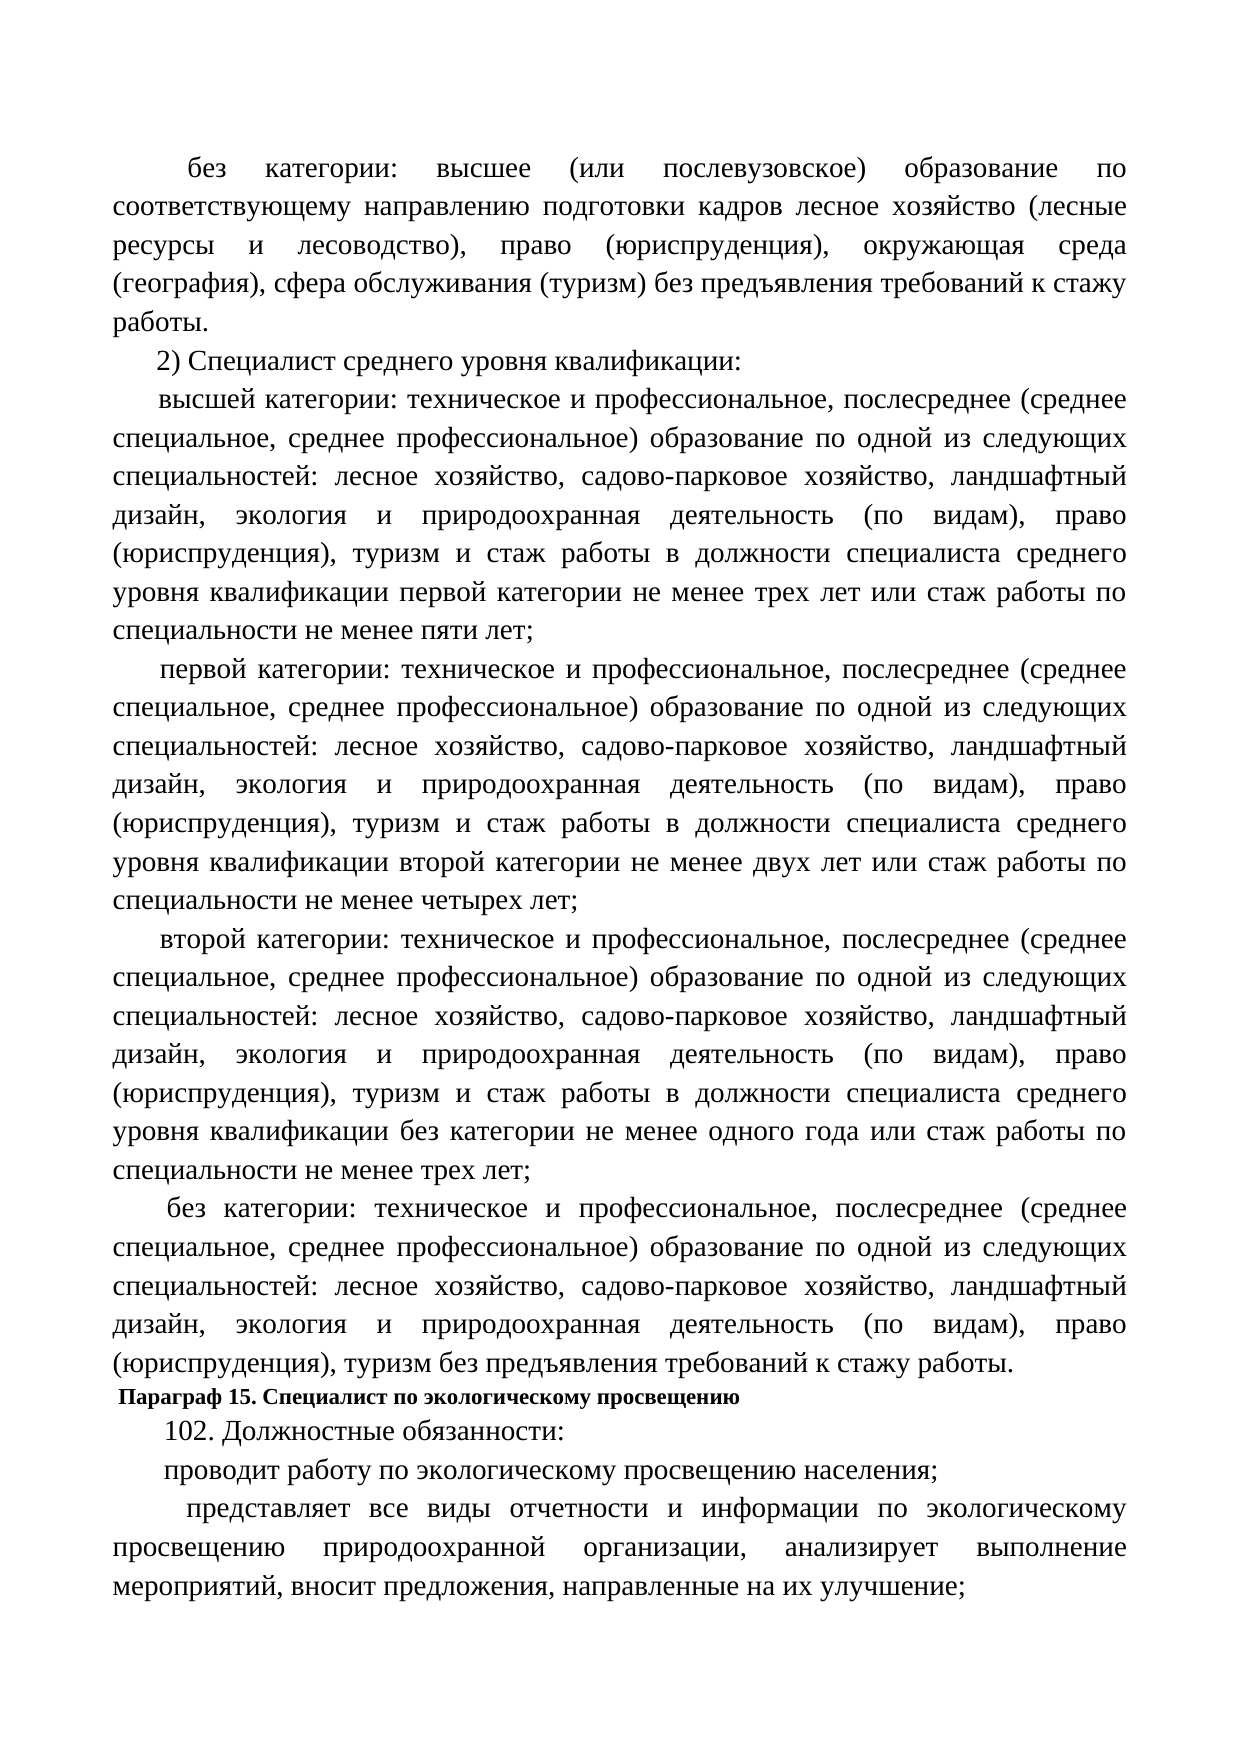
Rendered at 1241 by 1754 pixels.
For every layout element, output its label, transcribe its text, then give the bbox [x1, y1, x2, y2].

text без категории: высшее (или послевузовское) образование по соответствующему направлению подготовки кадров лесное хозяйство (лесные ресурсы и лесоводство), право (юриспруденция), окружающая среда (география), сфера обслуживания (туризм) без предъявления требований к стажу работы. [112, 150, 1128, 338]
text второй категории: техническое и профессиональное, послесреднее (среднее специальное, среднее профессиональное) образование по одной из следующих специальностей: лесное хозяйство, садово-парковое хозяйство, ландшафтный дизайн, экология и природоохранная деятельность (по видам), право (юриспруденция), туризм и стаж работы в должности специалиста среднего уровня квалификации без категории не менее одного года или стаж работы по специальности не менее трех лет; [112, 921, 1128, 1186]
text первой категории: техническое и профессиональное, послесреднее (среднее специальное, среднее профессиональное) образование по одной из следующих специальностей: лесное хозяйство, садово-парковое хозяйство, ландшафтный дизайн, экология и природоохранная деятельность (по видам), право (юриспруденция), туризм и стаж работы в должности специалиста среднего уровня квалификации второй категории не менее двух лет или стаж работы по специальности не менее четырех лет; [112, 651, 1128, 916]
text 102. Должностные обязанности: [112, 1413, 1128, 1447]
text без категории: техническое и профессиональное, послесреднее (среднее специальное, среднее профессиональное) образование по одной из следующих специальностей: лесное хозяйство, садово-парковое хозяйство, ландшафтный дизайн, экология и природоохранная деятельность (по видам), право (юриспруденция), туризм без предъявления требований к стажу работы. [112, 1191, 1128, 1378]
text 2) Специалист среднего уровня квалификации: [112, 343, 1128, 376]
text представляет все виды отчетности и информации по экологическому просвещению природоохранной организации, анализирует выполнение мероприятий, вносит предложения, направленные на их улучшение; [112, 1491, 1128, 1601]
text проводит работу по экологическому просвещению населения; [112, 1452, 1128, 1486]
text Параграф 15. Специалист по экологическому просвещению [112, 1383, 1128, 1410]
text высшей категории: техническое и профессиональное, послесреднее (среднее специальное, среднее профессиональное) образование по одной из следующих специальностей: лесное хозяйство, садово-парковое хозяйство, ландшафтный дизайн, экология и природоохранная деятельность (по видам), право (юриспруденция), туризм и стаж работы в должности специалиста среднего уровня квалификации первой категории не менее трех лет или стаж работы по специальности не менее пяти лет; [112, 381, 1128, 646]
